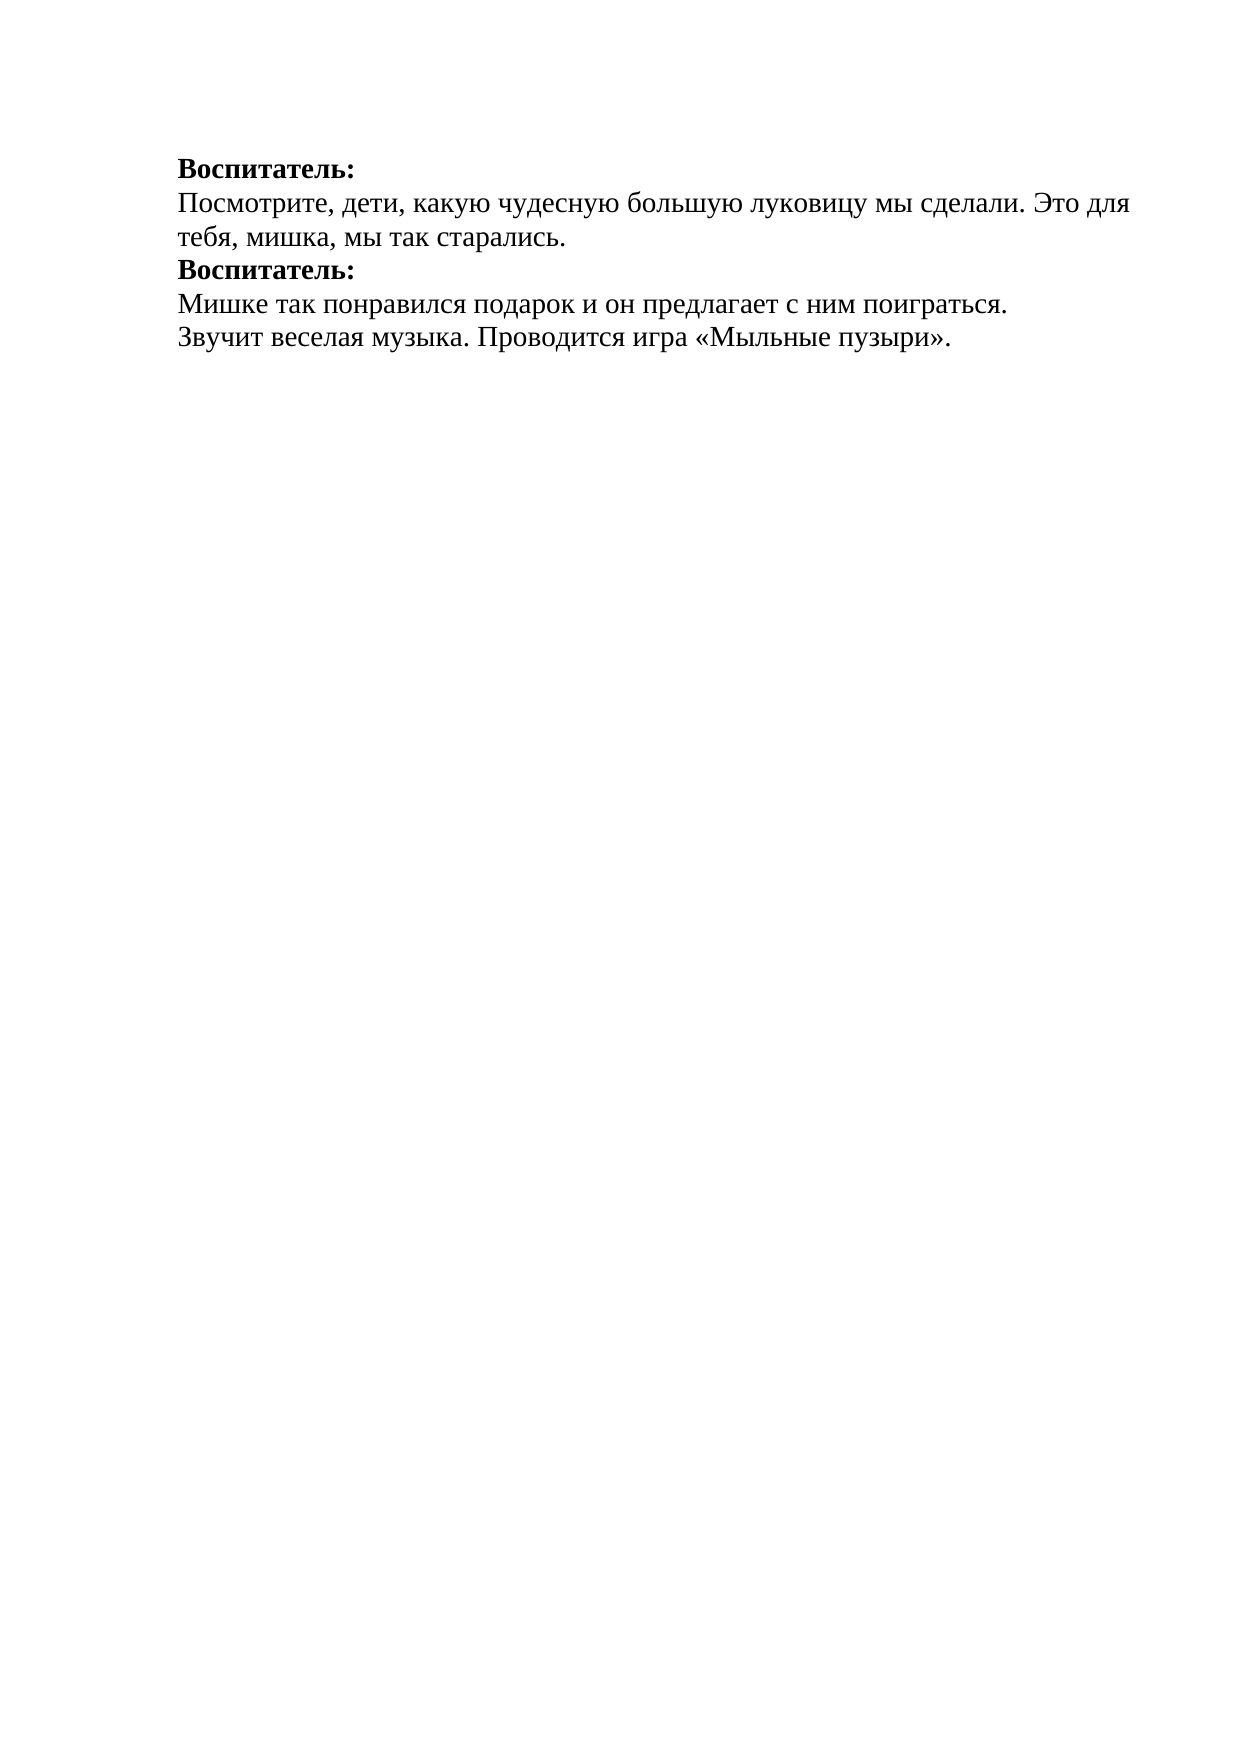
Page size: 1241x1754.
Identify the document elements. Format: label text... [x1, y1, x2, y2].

text Звучит веселая музыка. Проводится игра «Мыльные пузыри». [177, 319, 1152, 353]
text Посмотрите, дети, какую чудесную большую луковицу мы сделали. Это для тебя, мишка, мы так старались. [177, 185, 1152, 252]
text Воспитатель: [177, 152, 1152, 185]
text Мишке так понравился подарок и он предлагает с ним поиграться. [177, 286, 1152, 319]
text Воспитатель: [177, 252, 1152, 286]
